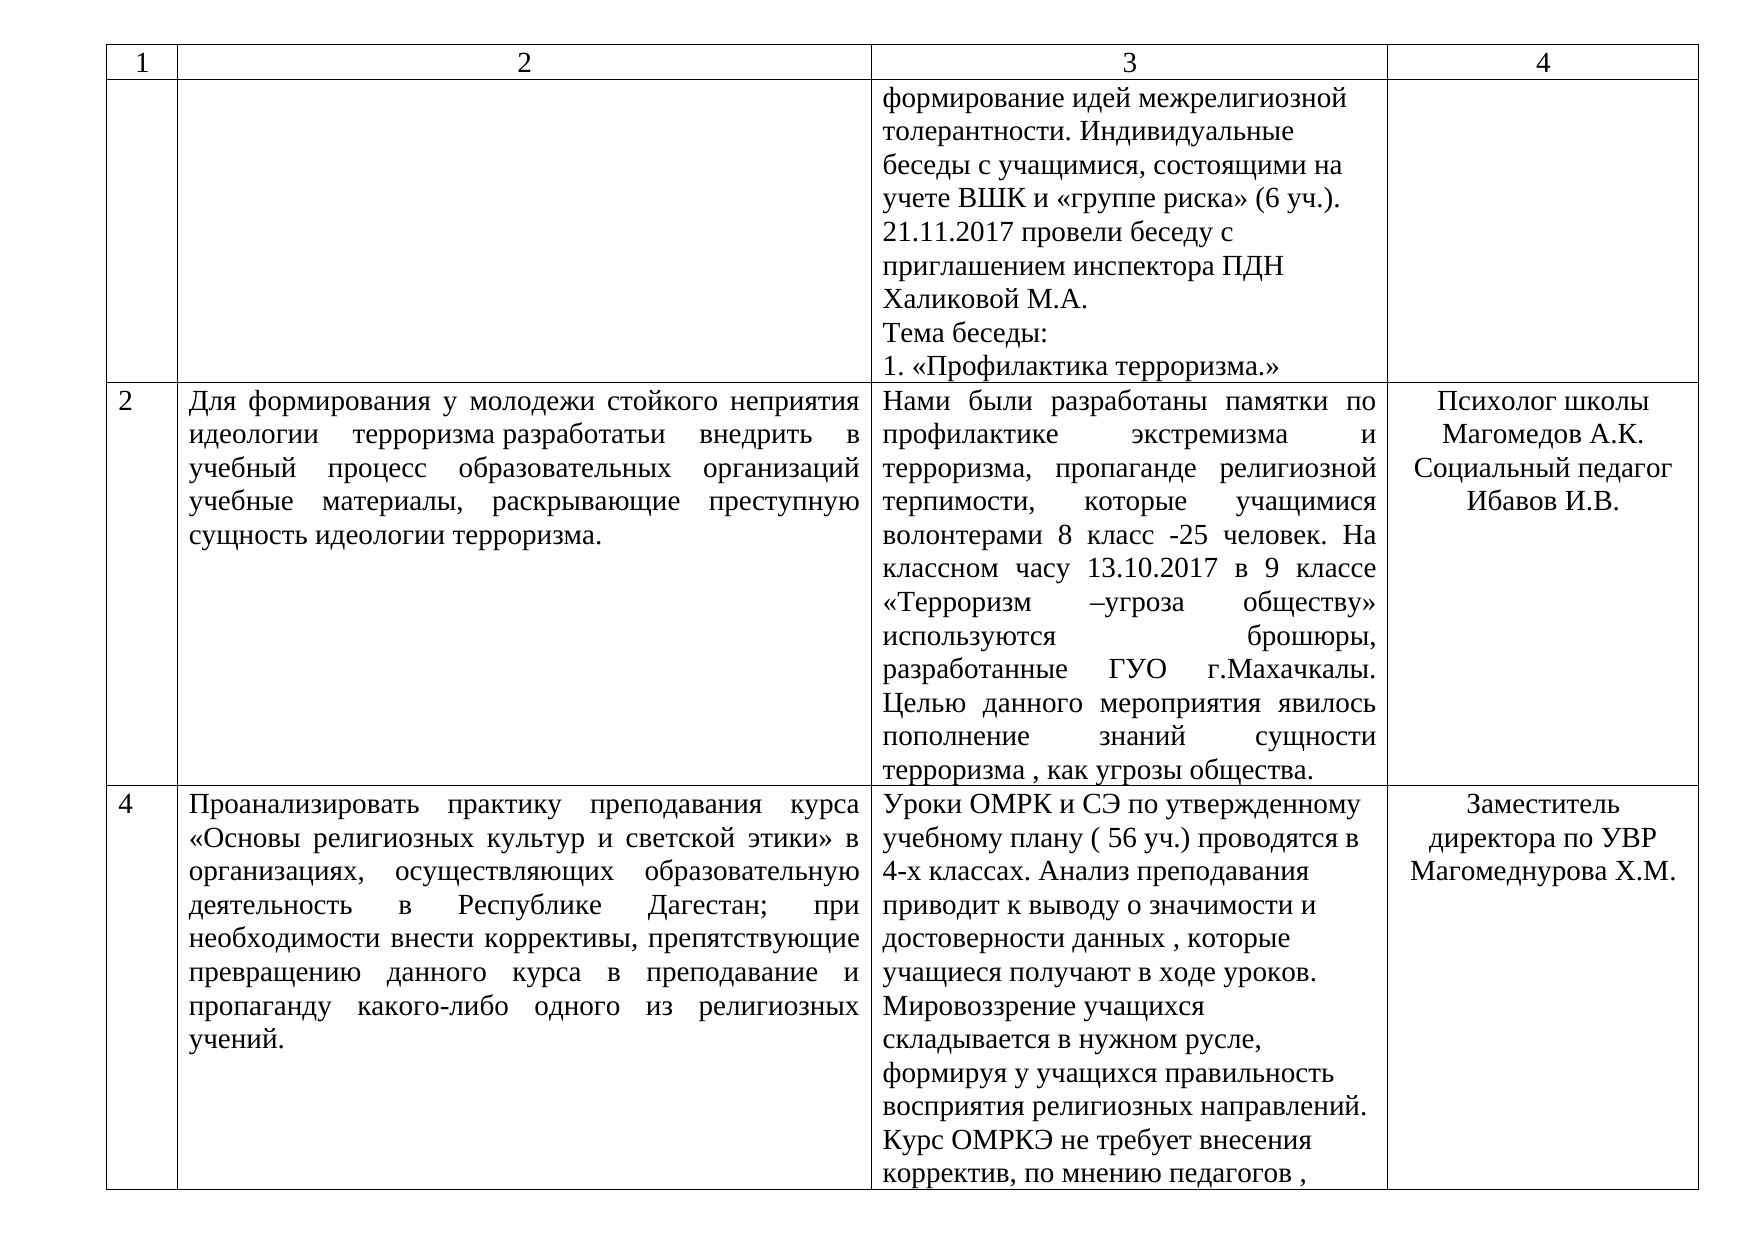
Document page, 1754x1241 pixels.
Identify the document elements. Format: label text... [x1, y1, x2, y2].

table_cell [178, 786, 871, 1189]
table_cell Психолог школы Магомедов А.К. Социальный педагог Ибавов И.В. [1388, 383, 1698, 785]
table_cell 1 [107, 80, 177, 382]
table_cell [1388, 80, 1698, 382]
table_cell 2 [107, 383, 177, 785]
table_header 3 [872, 45, 1387, 79]
table_cell Нами были разработаны памятки по профилактике экстремизма и терроризма, пропаганде религиозной терпимости, которые учащимися волонтерами 8 класс -25 человек. На классном часу 13.10.2017 в 9 классе «Терроризм –угроза обществу» используются брошюры, разработанные ГУО г.Махачкалы. Целью данного мероприятия явилось пополнение знаний сущности терроризма , как угрозы общества. [872, 383, 1387, 785]
table_header 4 [1388, 45, 1698, 79]
table_cell 4 [107, 786, 177, 1189]
table_cell Для формирования у молодежи стойкого неприятия идеологии терроризма разработатьи внедрить в учебный процесс образовательных организаций учебные материалы, раскрывающие преступную сущность идеологии терроризма. [178, 383, 871, 785]
table_header 1 [107, 45, 177, 79]
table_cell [872, 786, 1387, 1189]
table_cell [1388, 786, 1698, 1189]
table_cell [178, 80, 871, 382]
table_header 2 [178, 45, 871, 79]
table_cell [872, 80, 1387, 382]
